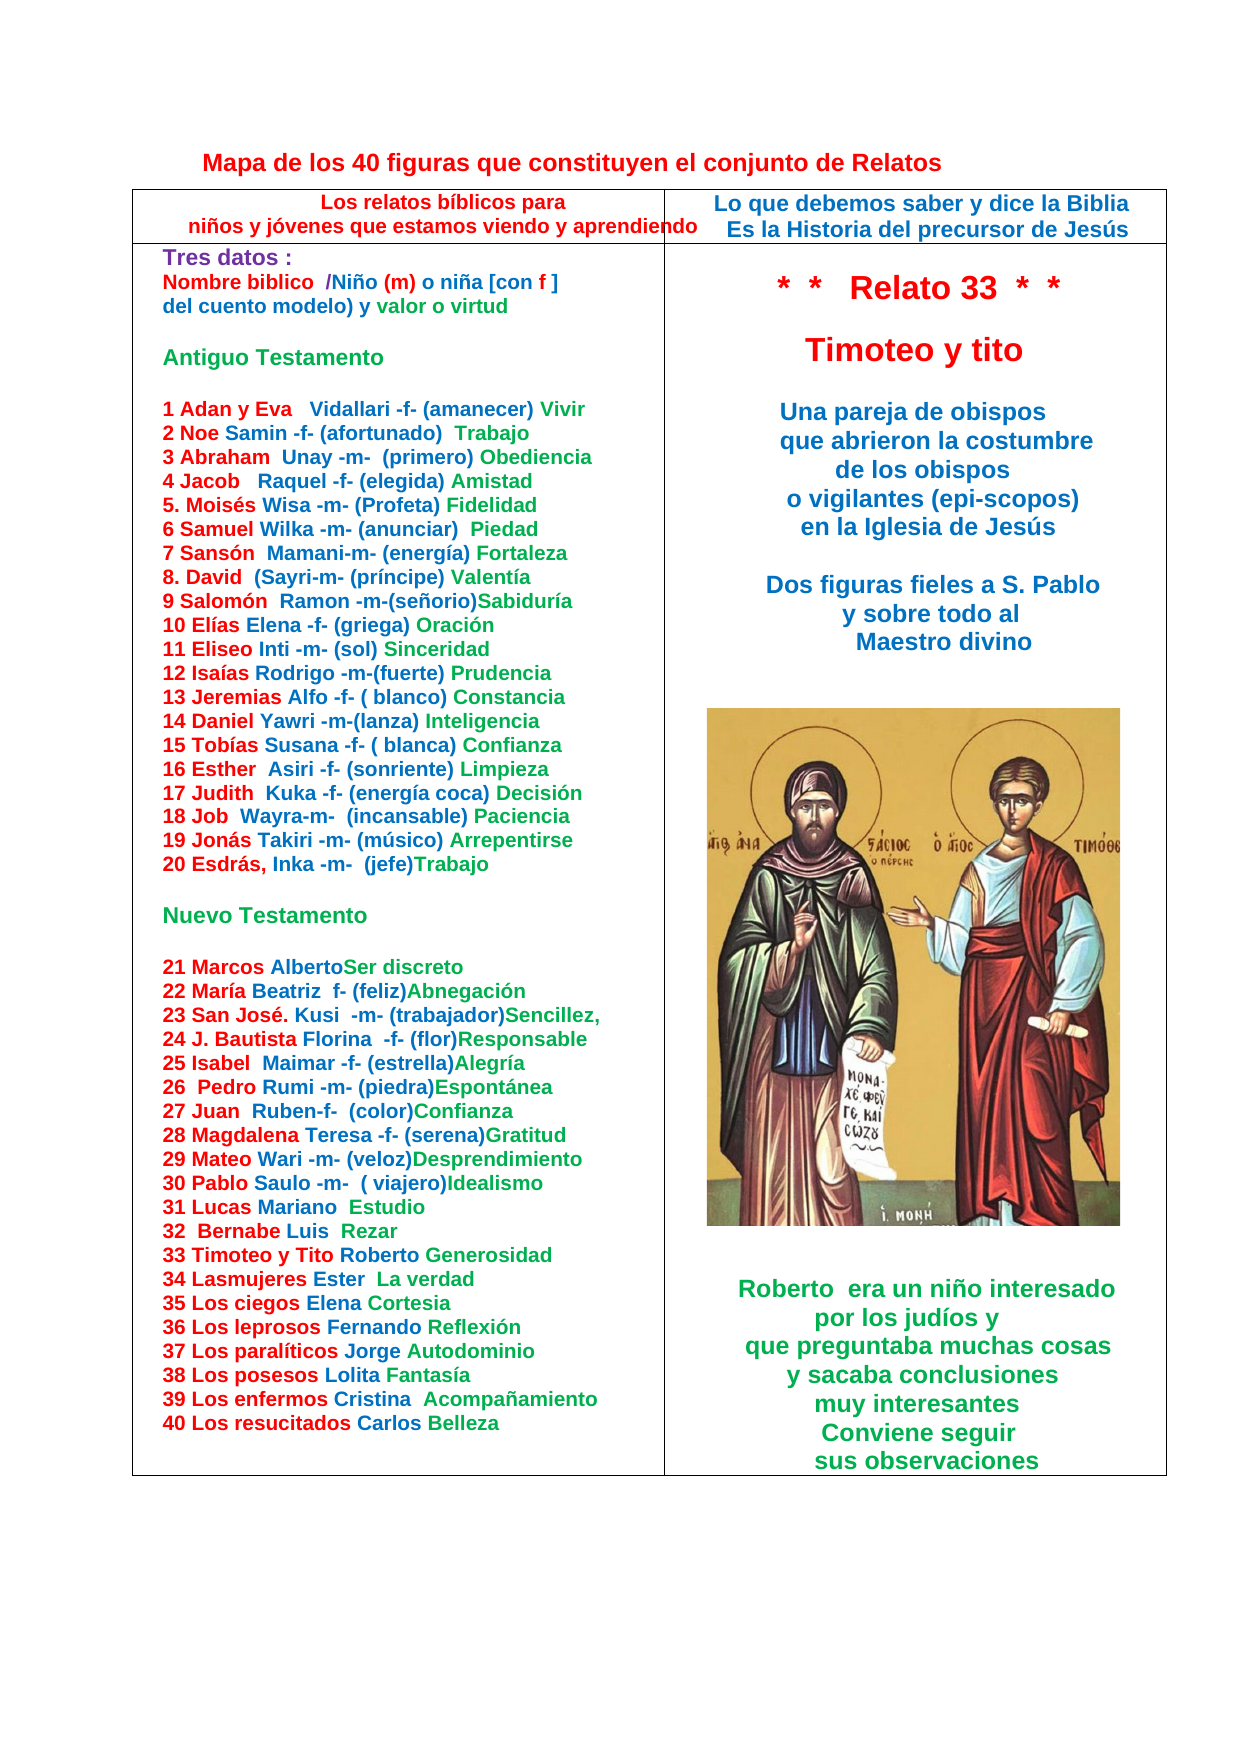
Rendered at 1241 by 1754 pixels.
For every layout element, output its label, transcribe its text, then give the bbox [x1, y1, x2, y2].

table_cell Tres datos : Nombre biblico /Niño (m) o niña [con f ] del cuento modelo) y valor o virtud Antiguo Testamento 1 Adan y Eva Vidallari -f- (amanecer) Vivir 2 Noe Samin -f- (afortunado) Trabajo 3 Abraham Unay -m- (primero) Obediencia 4 Jacob Raquel -f- (elegida) Amistad 5. Moisés Wisa -m- (Profeta) Fidelidad 6 Samuel Wilka -m- (anunciar) Piedad 7 Sansón Mamani-m- (energía) Fortaleza 8. David (Sayri-m- (príncipe) Valentía 9 Salomón Ramon -m-(señorio)Sabiduría 10 Elías Elena -f- (griega) Oración 11 Eliseo Inti -m- (sol) Sinceridad 12 Isaías Rodrigo -m-(fuerte) Prudencia 13 Jeremias Alfo -f- ( blanco) Constancia 14 Daniel Yawri -m-(lanza) Inteligencia 15 Tobías Susana -f- ( blanca) Confianza 16 Esther Asiri -f- (sonriente) Limpieza 17 Judith Kuka -f- (energía coca) Decisión 18 Job Wayra-m- (incansable) Paciencia 19 Jonás Takiri -m- (músico) Arrepentirse 20 Esdrás, Inka -m- (jefe)Trabajo Nuevo Testamento 21 Marcos AlbertoSer discreto 22 María Beatriz f- (feliz)Abnegación 23 San José. Kusi -m- (trabajador)Sencillez, 24 J. Bautista Florina -f- (flor)Responsable 25 Isabel Maimar -f- (estrella)Alegría 26 Pedro Rumi -m- (piedra)Espontánea 27 Juan Ruben-f- (color)Confianza 28 Magdalena Teresa -f- (serena)Gratitud 29 Mateo Wari -m- (veloz)Desprendimiento 30 Pablo Saulo -m- ( viajero)Idealismo 31 Lucas Mariano Estudio 32 Bernabe Luis Rezar 33 Timoteo y Tito Roberto Generosidad 34 Lasmujeres Ester La verdad 35 Los ciegos Elena Cortesia 36 Los leprosos Fernando Reflexión 37 Los paralíticos Jorge Autodominio 38 Los posesos Lolita Fantasía 39 Los enfermos Cristina Acompañamiento 40 Los resucitados Carlos Belleza [133, 244, 664, 1475]
table_header Lo que debemos saber y dice la Biblia Es la Historia del precursor de Jesús [665, 190, 1166, 243]
picture [706, 708, 1121, 1226]
table_header Los relatos bíblicos para niños y jóvenes que estamos viendo y aprendiendo [133, 190, 664, 243]
text Mapa de los 40 figuras que constituyen el conjunto de Relatos [88, 148, 1152, 176]
table_cell * * Relato 33 * * Timoteo y tito Una pareja de obispos que abrieron la costumbre de los obispos o vigilantes (epi-scopos) en la Iglesia de Jesús Dos figuras fieles a S. Pablo y sobre todo al Maestro divino Roberto era un niño interesado por los judíos y que preguntaba muchas cosas y sacaba conclusiones muy interesantes Conviene seguir sus observaciones [665, 244, 1166, 1475]
